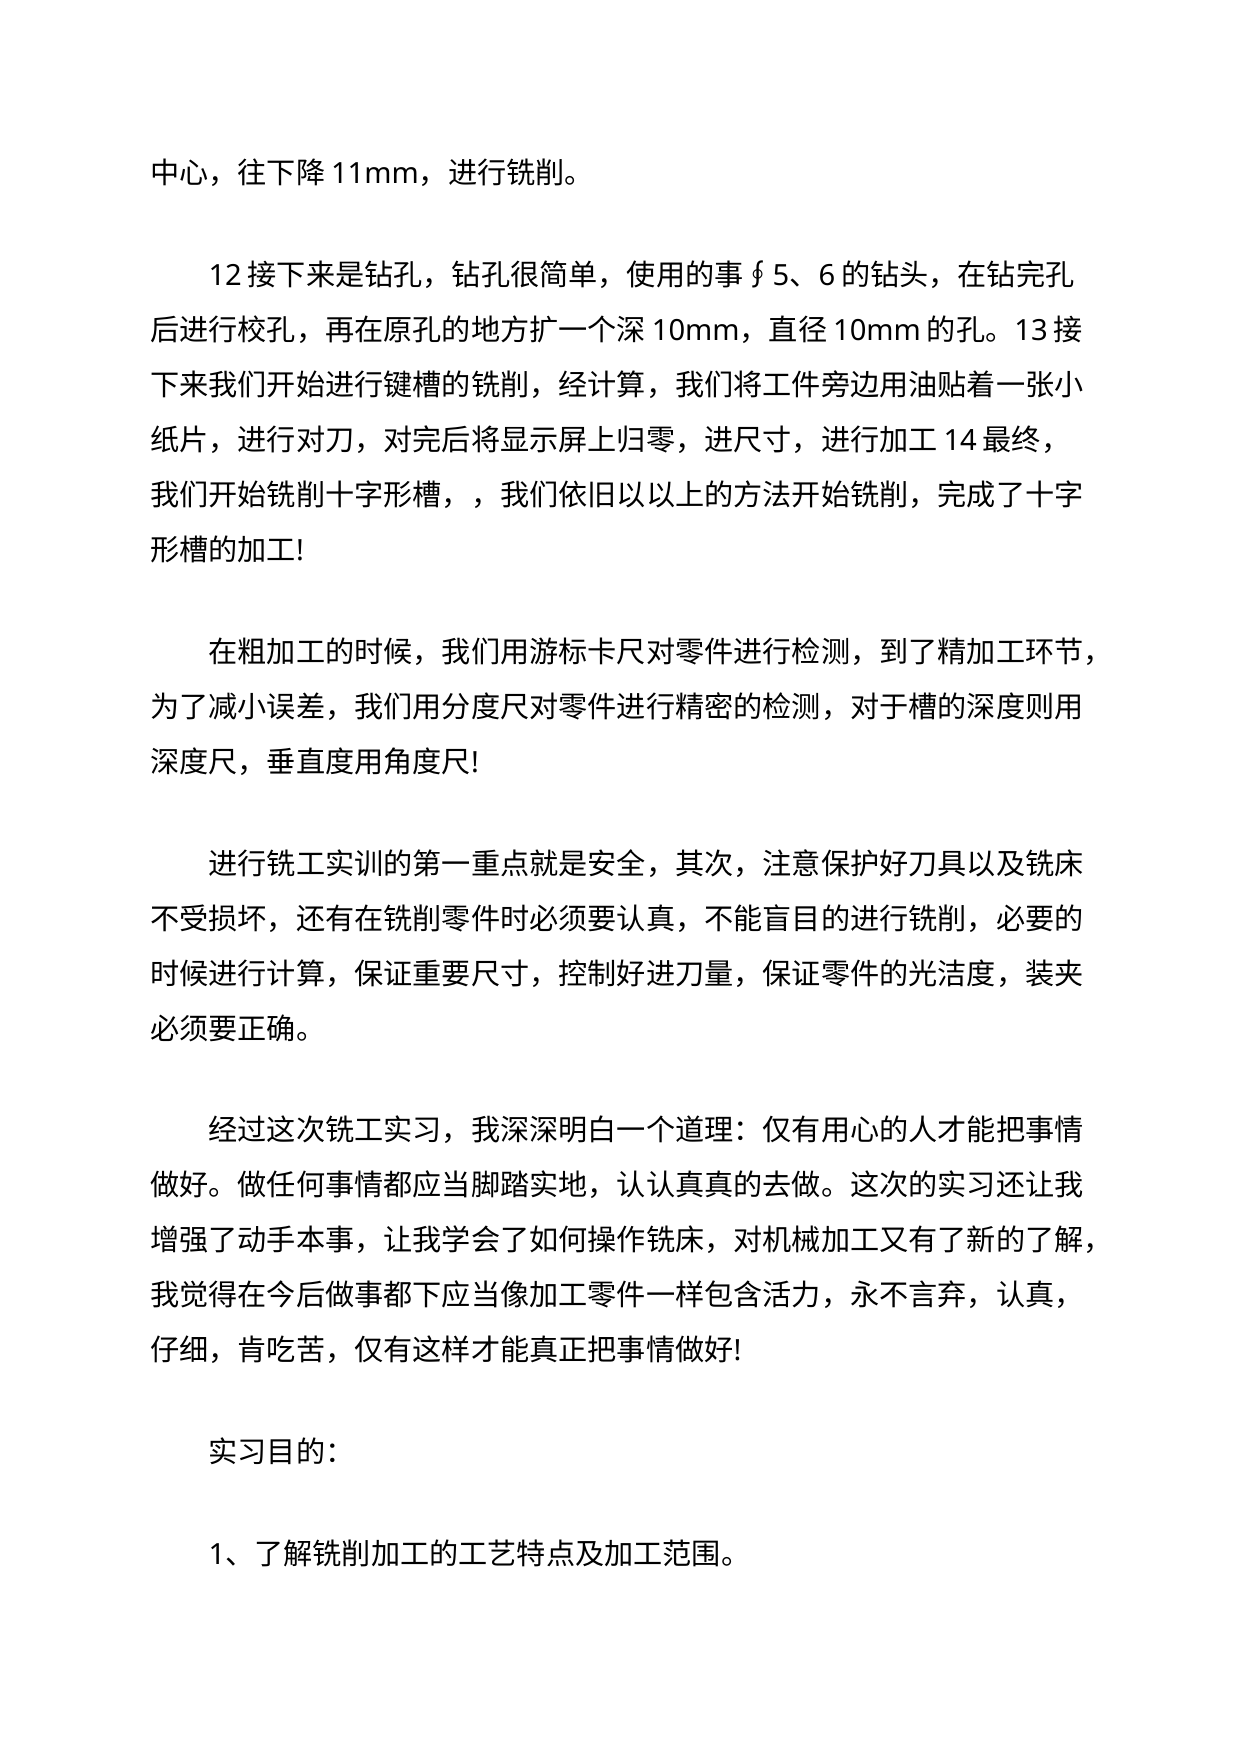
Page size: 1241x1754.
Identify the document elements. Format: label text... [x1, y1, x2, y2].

text 实习目的： [150, 1428, 1090, 1471]
text 经过这次铣工实习，我深深明白一个道理：仅有用心的人才能把事情做好。做任何事情都应当脚踏实地，认认真真的去做。这次的实习还让我增强了动手本事，让我学会了如何操作铣床，对机械加工又有了新的了解，我觉得在今后做事都下应当像加工零件一样包含活力，永不言弃，认真，仔细，肯吃苦，仅有这样才能真正把事情做好! [150, 1107, 1090, 1369]
text 1、了解铣削加工的工艺特点及加工范围。 [150, 1530, 1090, 1573]
text 进行铣工实训的第一重点就是安全，其次，注意保护好刀具以及铣床不受损坏，还有在铣削零件时必须要认真，不能盲目的进行铣削，必要的时候进行计算，保证重要尺寸，控制好进刀量，保证零件的光洁度，装夹必须要正确。 [150, 841, 1090, 1047]
text 12接下来是钻孔，钻孔很简单，使用的事∮5、6的钻头，在钻完孔后进行校孔，再在原孔的地方扩一个深10mm，直径10mm的孔。13接下来我们开始进行键槽的铣削，经计算，我们将工件旁边用油贴着一张小纸片，进行对刀，对完后将显示屏上归零，进尺寸，进行加工14最终，我们开始铣削十字形槽，，我们依旧以以上的方法开始铣削，完成了十字形槽的加工! [150, 252, 1090, 569]
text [150, 150, 1090, 192]
text 在粗加工的时候，我们用游标卡尺对零件进行检测，到了精加工环节，为了减小误差，我们用分度尺对零件进行精密的检测，对于槽的深度则用深度尺，垂直度用角度尺! [150, 629, 1090, 781]
